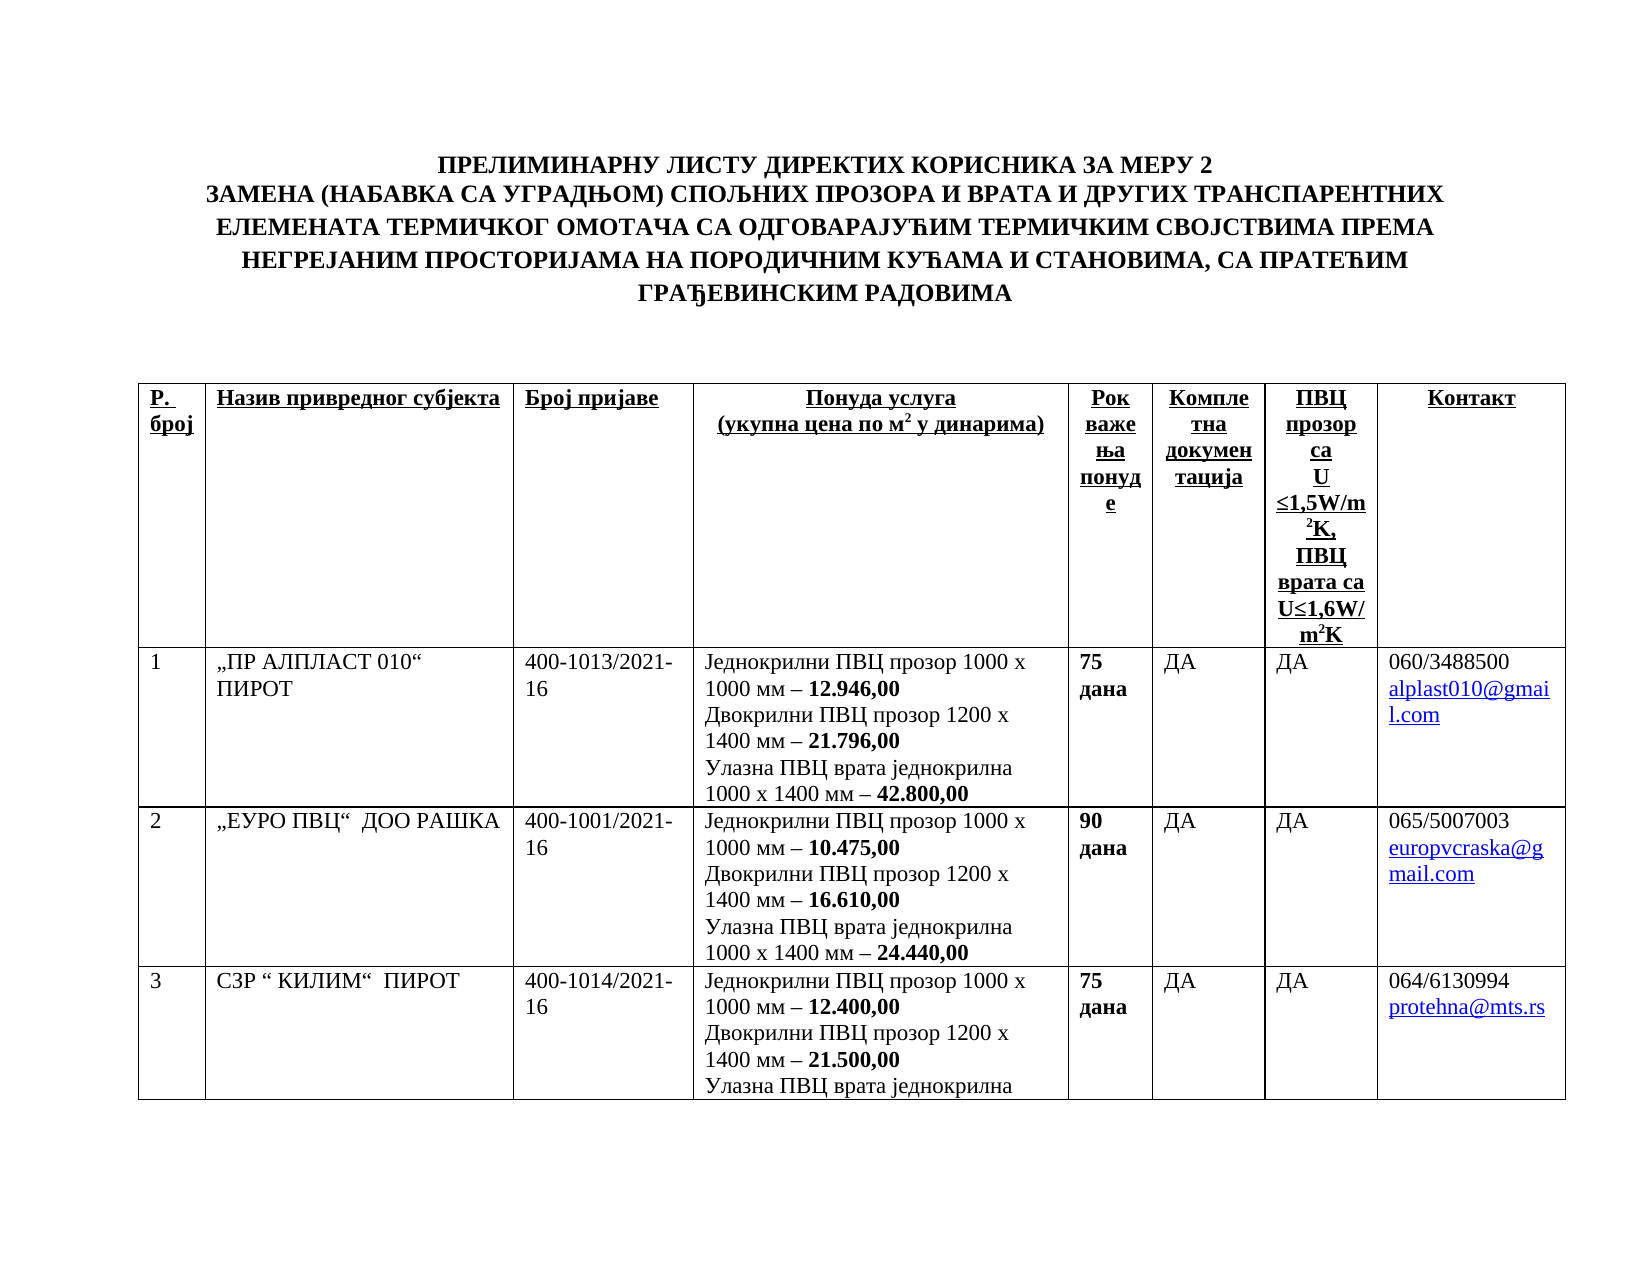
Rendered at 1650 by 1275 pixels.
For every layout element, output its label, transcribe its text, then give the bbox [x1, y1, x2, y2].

table_header Понуда услуга (укупна цена по м2 у динарима) [694, 384, 1068, 647]
table_cell 400-1013/2021-16 [514, 648, 693, 806]
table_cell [1378, 967, 1565, 1098]
table_cell Једнокрилни ПВЦ прозор 1000 x 1000 мм – 12.946,00 Двокрилни ПВЦ прозор 1200 x 1400 мм – 21.796,00 Улазна ПВЦ врата једнокрилна 1000 x 1400 мм – 42.800,00 [694, 648, 1068, 806]
table_cell 2 [139, 808, 205, 966]
table_cell СЗР “ КИЛИМ“ ПИРОТ [206, 967, 513, 1098]
text ЗАМЕНА (НАБАВКА СА УГРАДЊОМ) СПОЉНИХ ПРОЗОРА И ВРАТА И ДРУГИХ ТРАНСПАРЕНТНИХ ЕЛЕМЕНАТА ТЕРМИЧКОГ ОМОТАЧА СА ОДГОВАРАЈУЋИМ ТЕРМИЧКИМ СВОЈСТВИМА ПРЕМА НЕГРЕЈАНИМ ПРОСТОРИЈАМА НА ПОРОДИЧНИМ КУЋАМА И СТАНОВИМА, СА ПРАТЕЋИМ ГРАЂЕВИНСКИМ РАДОВИМА [150, 179, 1500, 307]
table_cell ДА [1153, 967, 1264, 1098]
table_cell 90 дана [1069, 808, 1152, 966]
table_cell 400-1001/2021-16 [514, 808, 693, 966]
table_cell 75 дана [1069, 967, 1152, 1098]
table_cell „ЕУРО ПВЦ“ ДОО РАШКА [206, 808, 513, 966]
table_cell ДА [1266, 648, 1377, 806]
table_header Комплетна документација [1153, 384, 1264, 647]
table_cell 060/3488500 alplast010@gmail.com [1378, 648, 1565, 806]
table_header Контакт [1378, 384, 1565, 647]
table_cell ДА [1153, 808, 1264, 966]
table_header Назив привредног субјекта [206, 384, 513, 647]
table_cell 400-1014/2021-16 [514, 967, 693, 1098]
table_cell 3 [139, 967, 205, 1098]
table_cell ДА [1153, 648, 1264, 806]
table_header ПВЦ прозор са U≤1,5W/m2K, ПВЦ врата са U≤1,6W/m2K [1266, 384, 1377, 647]
table_cell ДА [1266, 808, 1377, 966]
table_cell 1 [139, 648, 205, 806]
table_header Р. број [139, 384, 205, 647]
table_cell Једнокрилни ПВЦ прозор 1000 x 1000 мм – 10.475,00 Двокрилни ПВЦ прозор 1200 x 1400 мм – 16.610,00 Улазна ПВЦ врата једнокрилна 1000 x 1400 мм – 24.440,00 [694, 808, 1068, 966]
table_cell 75 дана [1069, 648, 1152, 806]
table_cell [694, 967, 1068, 1098]
table_cell ДА [1266, 967, 1377, 1098]
table_header Број пријаве [514, 384, 693, 647]
table_header Рок важења понуде [1069, 384, 1152, 647]
table_cell „ПР АЛПЛАСТ 010“ ПИРОТ [206, 648, 513, 806]
text ПРЕЛИМИНАРНУ ЛИСТУ ДИРЕКТИХ КОРИСНИКА ЗА МЕРУ 2 [150, 150, 1500, 179]
table_cell 065/5007003 europvcraska@gmail.com [1378, 808, 1565, 966]
